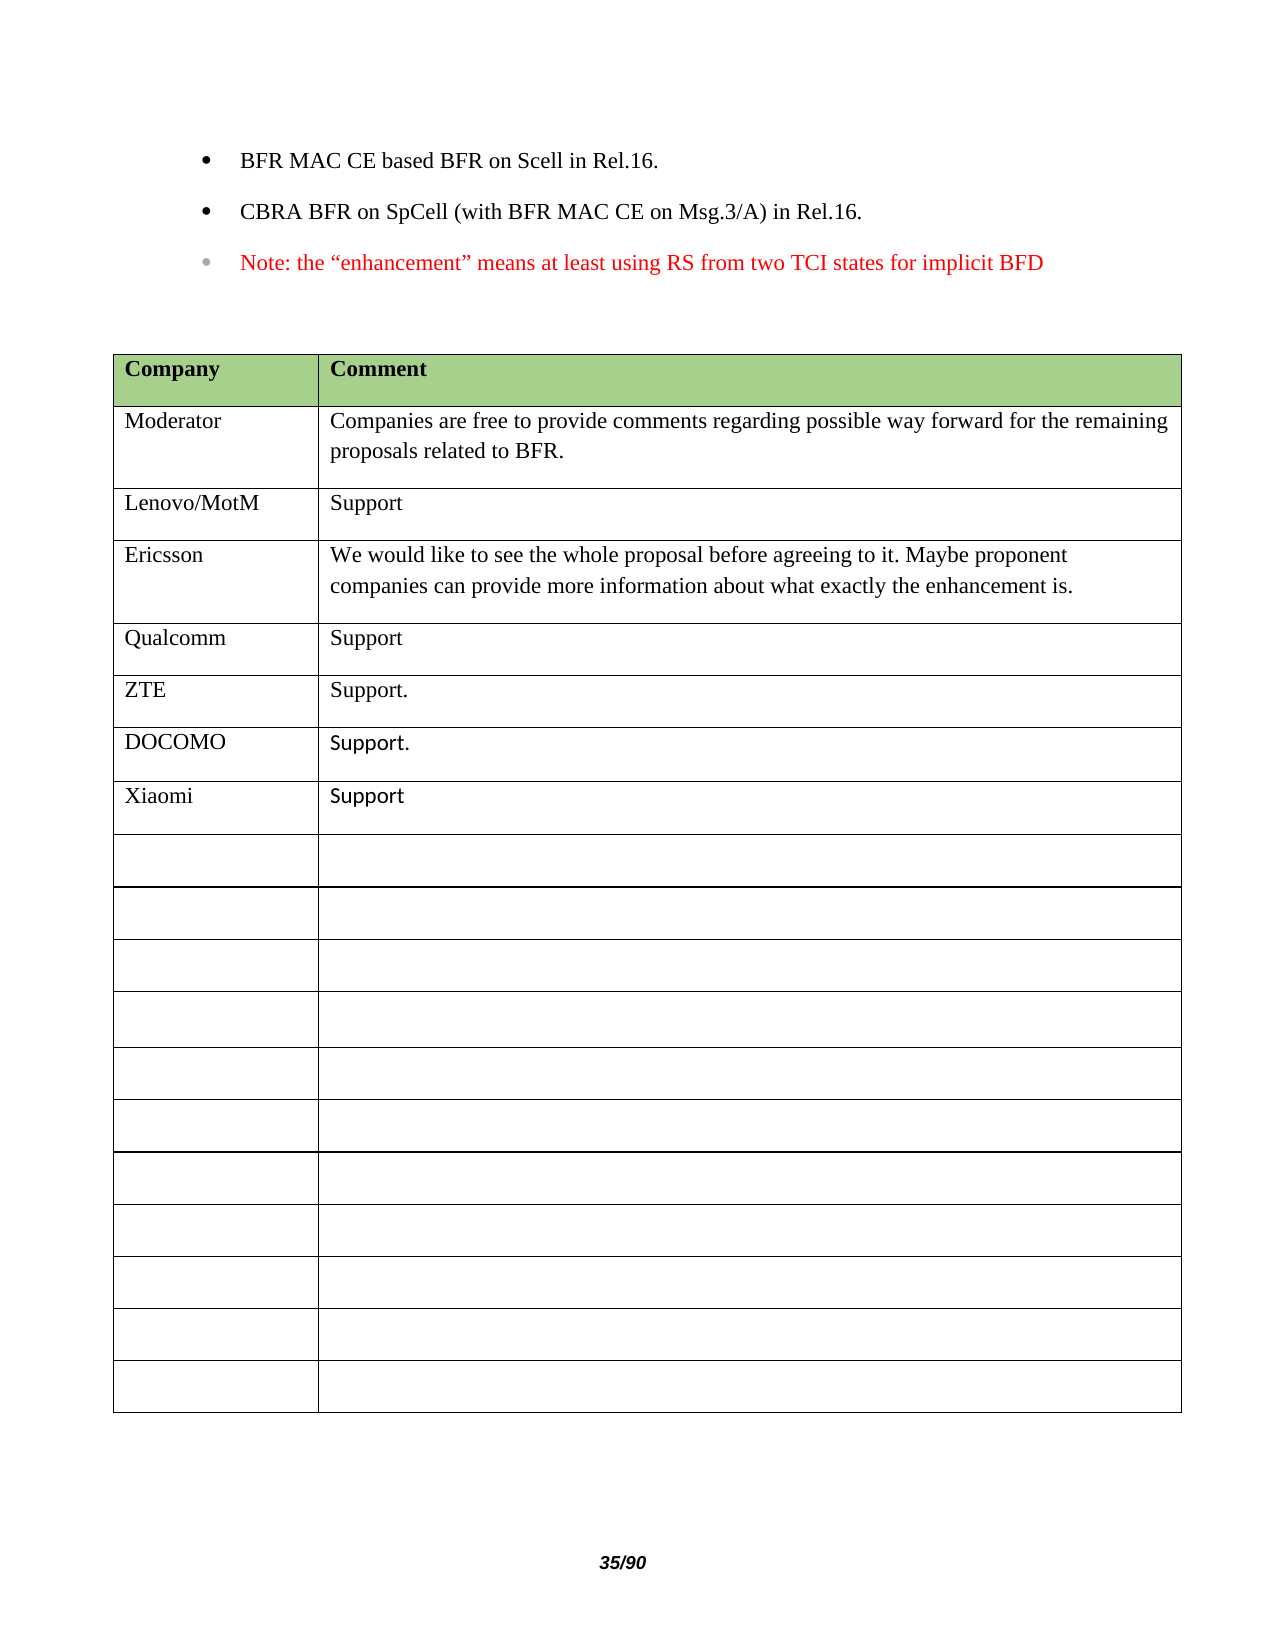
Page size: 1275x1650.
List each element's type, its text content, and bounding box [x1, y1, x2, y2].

table_cell [319, 1205, 1181, 1256]
table_header Comment [319, 355, 1181, 406]
table_cell [114, 992, 318, 1047]
table_cell [114, 888, 318, 938]
list Note: the “enhancement” means at least using RS from two TCI states for implicit BFD [202, 249, 1172, 275]
table_cell [319, 1153, 1181, 1203]
table_cell Support [319, 624, 1181, 675]
table_cell [114, 1048, 318, 1099]
table_cell [319, 1309, 1181, 1360]
table_cell Qualcomm [114, 624, 318, 675]
table_cell [319, 888, 1181, 938]
table_cell Support [319, 782, 1181, 834]
table_cell [319, 835, 1181, 886]
table_cell [114, 1361, 318, 1412]
table_cell Support. [319, 676, 1181, 727]
table_cell Support [319, 489, 1181, 540]
table_cell ZTE [114, 676, 318, 727]
table_cell [114, 1257, 318, 1308]
table_cell Ericsson [114, 541, 318, 623]
table_cell Support. [319, 728, 1181, 781]
table_cell [319, 1361, 1181, 1412]
table_cell [114, 940, 318, 991]
table_cell We would like to see the whole proposal before agreeing to it. Maybe proponent companies can provide more information about what exactly the enhancement is. [319, 541, 1181, 623]
table_header Company [114, 355, 318, 406]
table_cell Lenovo/MotM [114, 489, 318, 540]
table_cell DOCOMO [114, 728, 318, 781]
table_cell [319, 1257, 1181, 1308]
list CBRA BFR on SpCell (with BFR MAC CE on Msg.3/A) in Rel.16. [202, 198, 1172, 224]
list BFR MAC CE based BFR on Scell in Rel.16. [202, 147, 1172, 173]
table_cell [114, 1153, 318, 1203]
table_cell Companies are free to provide comments regarding possible way forward for the remaining proposals related to BFR. [319, 407, 1181, 488]
table_cell [319, 992, 1181, 1047]
table_cell Moderator [114, 407, 318, 488]
table_cell [114, 1100, 318, 1151]
table_cell [319, 940, 1181, 991]
table_cell [319, 1048, 1181, 1099]
table_cell [319, 1100, 1181, 1151]
table_cell [114, 1205, 318, 1256]
table_cell [114, 835, 318, 886]
table_cell [114, 1309, 318, 1360]
table_cell Xiaomi [114, 782, 318, 834]
